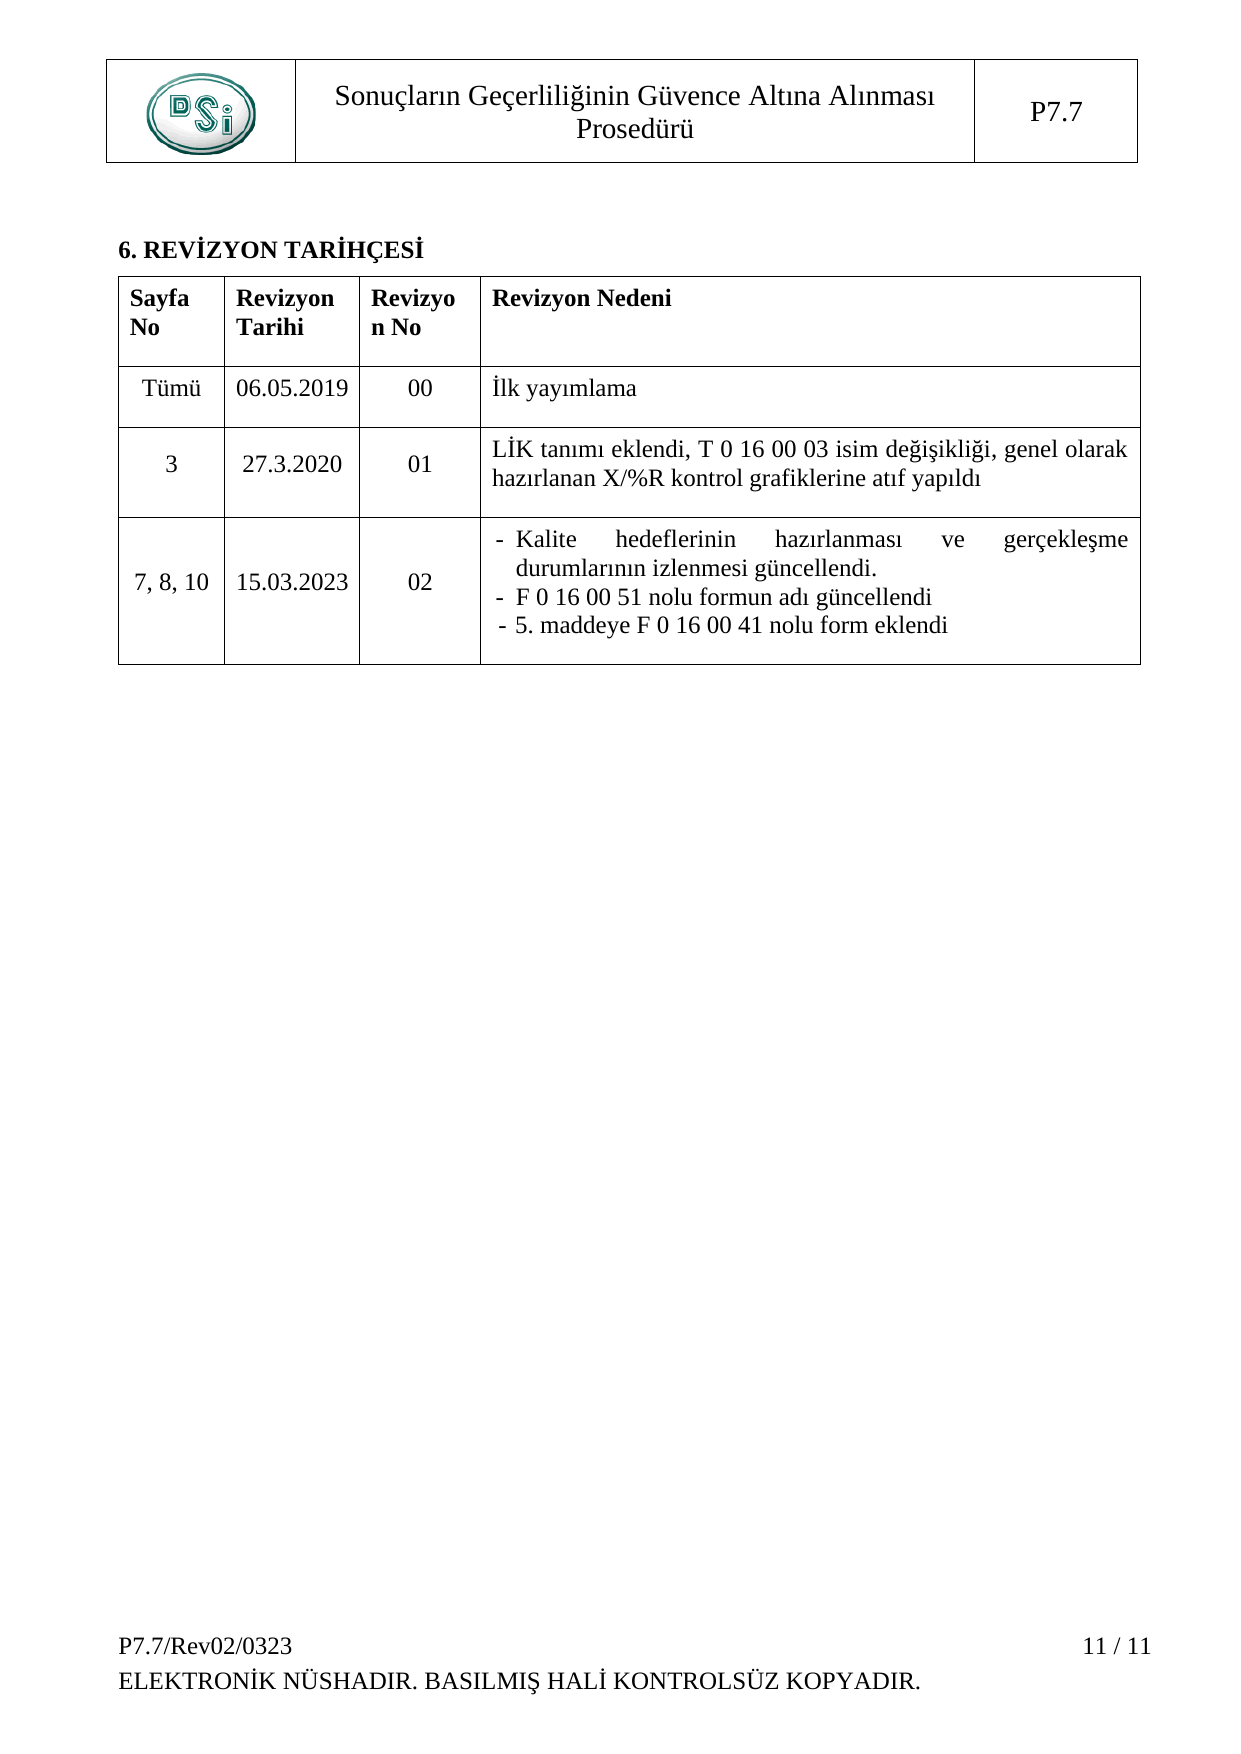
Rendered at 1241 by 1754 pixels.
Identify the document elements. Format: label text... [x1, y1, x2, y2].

table_cell 06.05.2019 [225, 367, 359, 427]
table_cell 3 [119, 428, 224, 517]
subtitle 6. REVİZYON TARİHÇESİ [118, 235, 1152, 264]
table_cell LİK tanımı eklendi, T 0 16 00 03 isim değişikliği, genel olarak hazırlanan X/%R kontrol grafiklerine atıf yapıldı [481, 428, 1140, 517]
table_cell Tümü [119, 367, 224, 427]
table_header Revizyon Nedeni [481, 277, 1140, 366]
table_header Revizyon Tarihi [225, 277, 359, 366]
table_header Sayfa No [119, 277, 224, 366]
table_header Revizyon No [360, 277, 480, 366]
table_cell 00 [360, 367, 480, 427]
table_cell 02 [360, 518, 480, 664]
table_cell 7, 8, 10 [119, 518, 224, 664]
table_cell Kalite hedeflerinin hazırlanması ve gerçekleşme durumlarının izlenmesi güncellendi. F 0 16 00 51 nolu formun adı güncellendi 5. maddeye F 0 16 00 41 nolu form eklendi [481, 518, 1140, 664]
table_cell 01 [360, 428, 480, 517]
picture [146, 73, 256, 155]
table_cell İlk yayımlama [481, 367, 1140, 427]
table_cell 15.03.2023 [225, 518, 359, 664]
table_cell 27.3.2020 [225, 428, 359, 517]
